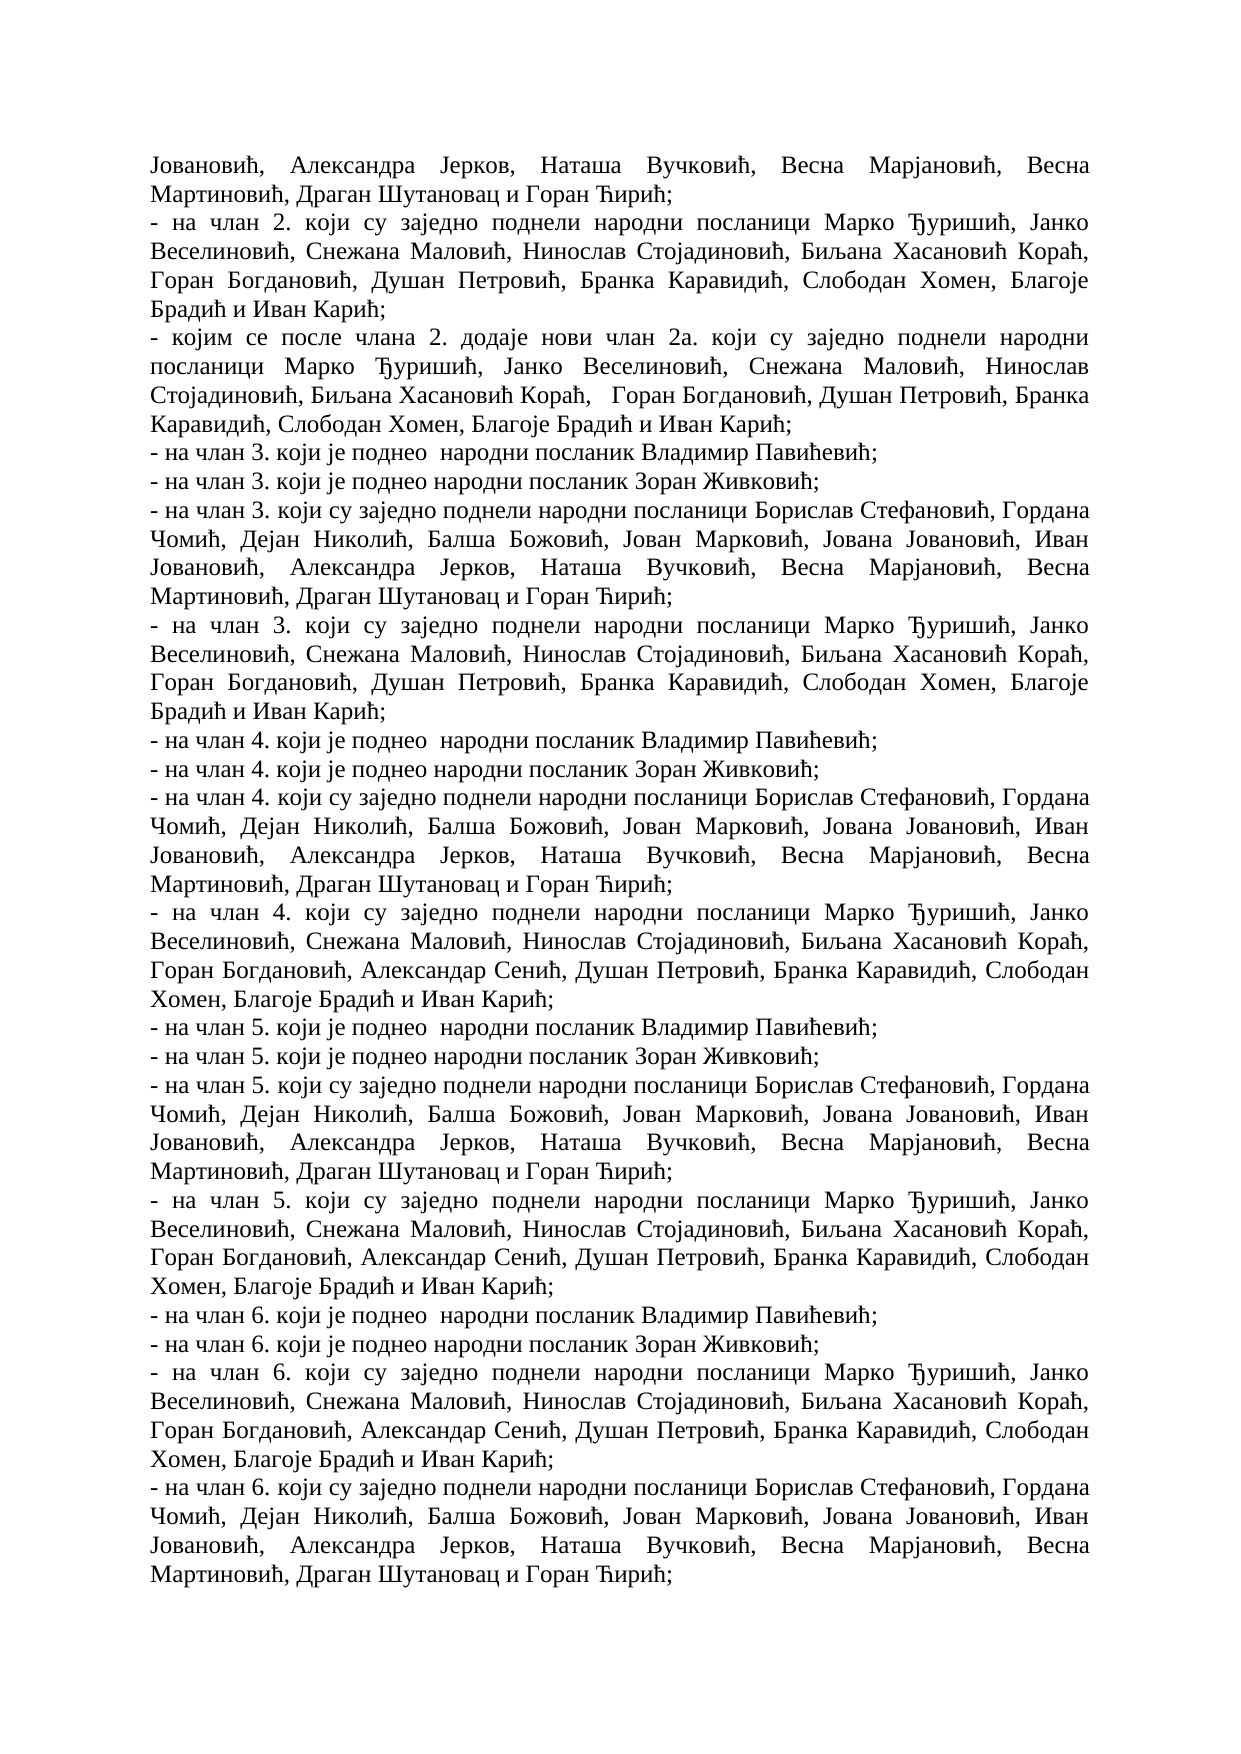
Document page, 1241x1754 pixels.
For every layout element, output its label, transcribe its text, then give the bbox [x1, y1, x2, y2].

text - на члан 5. који је поднео народни посланик Владимир Павићевић; [150, 1012, 1090, 1041]
text - на члан 4. који је поднео народни посланик Зоран Живковић; [150, 754, 1090, 782]
text - на члан 6. који је поднео народни посланик Владимир Павићевић; [150, 1300, 1090, 1329]
text - на члан 6. који су заједно поднели народни посланици Борислав Стефановић, Гордана Чомић, Дејан Николић, Балша Божовић, Јован Марковић, Јована Јовановић, Иван Јовановић, Александра Јерков, Наташа Вучковић, Весна Марјановић, Весна Мартиновић, Драган Шутановац и Горан Ћирић; [150, 1472, 1090, 1587]
text - на члан 5. који су заједно поднели народни посланици Борислав Стефановић, Гордана Чомић, Дејан Николић, Балша Божовић, Јован Марковић, Јована Јовановић, Иван Јовановић, Александра Јерков, Наташа Вучковић, Весна Марјановић, Весна Мартиновић, Драган Шутановац и Горан Ћирић; [150, 1070, 1090, 1185]
text - на члан 6. који је поднео народни посланик Зоран Живковић; [150, 1329, 1090, 1357]
text - на члан 5. који је поднео народни посланик Зоран Живковић; [150, 1041, 1090, 1070]
text - на члан 4. који су заједно поднели народни посланици Марко Ђуришић, Јанко Веселиновић, Снежана Маловић, Нинослав Стојадиновић, Биљана Хасановић Кораћ, Горан Богдановић, Александар Сенић, Душан Петровић, Бранка Каравидић, Слободан Хомен, Благоје Брадић и Иван Карић; [150, 897, 1090, 1012]
text - којим се после члана 2. додаје нови члан 2а. који су заједно поднели народни посланици Марко Ђуришић, Јанко Веселиновић, Снежана Маловић, Нинослав Стојадиновић, Биљана Хасановић Кораћ, Горан Богдановић, Душан Петровић, Бранка Каравидић, Слободан Хомен, Благоје Брадић и Иван Карић; [150, 322, 1090, 437]
text - на члан 3. који је поднео народни посланик Владимир Павићевић; [150, 437, 1090, 466]
text - на члан 4. који је поднео народни посланик Владимир Павићевић; [150, 725, 1090, 754]
text - на члан 4. који су заједно поднели народни посланици Борислав Стефановић, Гордана Чомић, Дејан Николић, Балша Божовић, Јован Марковић, Јована Јовановић, Иван Јовановић, Александра Јерков, Наташа Вучковић, Весна Марјановић, Весна Мартиновић, Драган Шутановац и Горан Ћирић; [150, 782, 1090, 897]
text - на члан 6. који су заједно поднели народни посланици Марко Ђуришић, Јанко Веселиновић, Снежана Маловић, Нинослав Стојадиновић, Биљана Хасановић Кораћ, Горан Богдановић, Александар Сенић, Душан Петровић, Бранка Каравидић, Слободан Хомен, Благоје Брадић и Иван Карић; [150, 1357, 1090, 1472]
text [150, 150, 1090, 207]
text - на члан 3. који су заједно поднели народни посланици Борислав Стефановић, Гордана Чомић, Дејан Николић, Балша Божовић, Јован Марковић, Јована Јовановић, Иван Јовановић, Александра Јерков, Наташа Вучковић, Весна Марјановић, Весна Мартиновић, Драган Шутановац и Горан Ћирић; [150, 495, 1090, 610]
text - на члан 5. који су заједно поднели народни посланици Марко Ђуришић, Јанко Веселиновић, Снежана Маловић, Нинослав Стојадиновић, Биљана Хасановић Кораћ, Горан Богдановић, Александар Сенић, Душан Петровић, Бранка Каравидић, Слободан Хомен, Благоје Брадић и Иван Карић; [150, 1185, 1090, 1300]
text - на члан 2. који су заједно поднели народни посланици Марко Ђуришић, Јанко Веселиновић, Снежана Маловић, Нинослав Стојадиновић, Биљана Хасановић Кораћ, Горан Богдановић, Душан Петровић, Бранка Каравидић, Слободан Хомен, Благоје Брадић и Иван Карић; [150, 207, 1090, 322]
text - на члан 3. који су заједно поднели народни посланици Марко Ђуришић, Јанко Веселиновић, Снежана Маловић, Нинослав Стојадиновић, Биљана Хасановић Кораћ, Горан Богдановић, Душан Петровић, Бранка Каравидић, Слободан Хомен, Благоје Брадић и Иван Карић; [150, 610, 1090, 725]
text - на члан 3. који је поднео народни посланик Зоран Живковић; [150, 466, 1090, 495]
